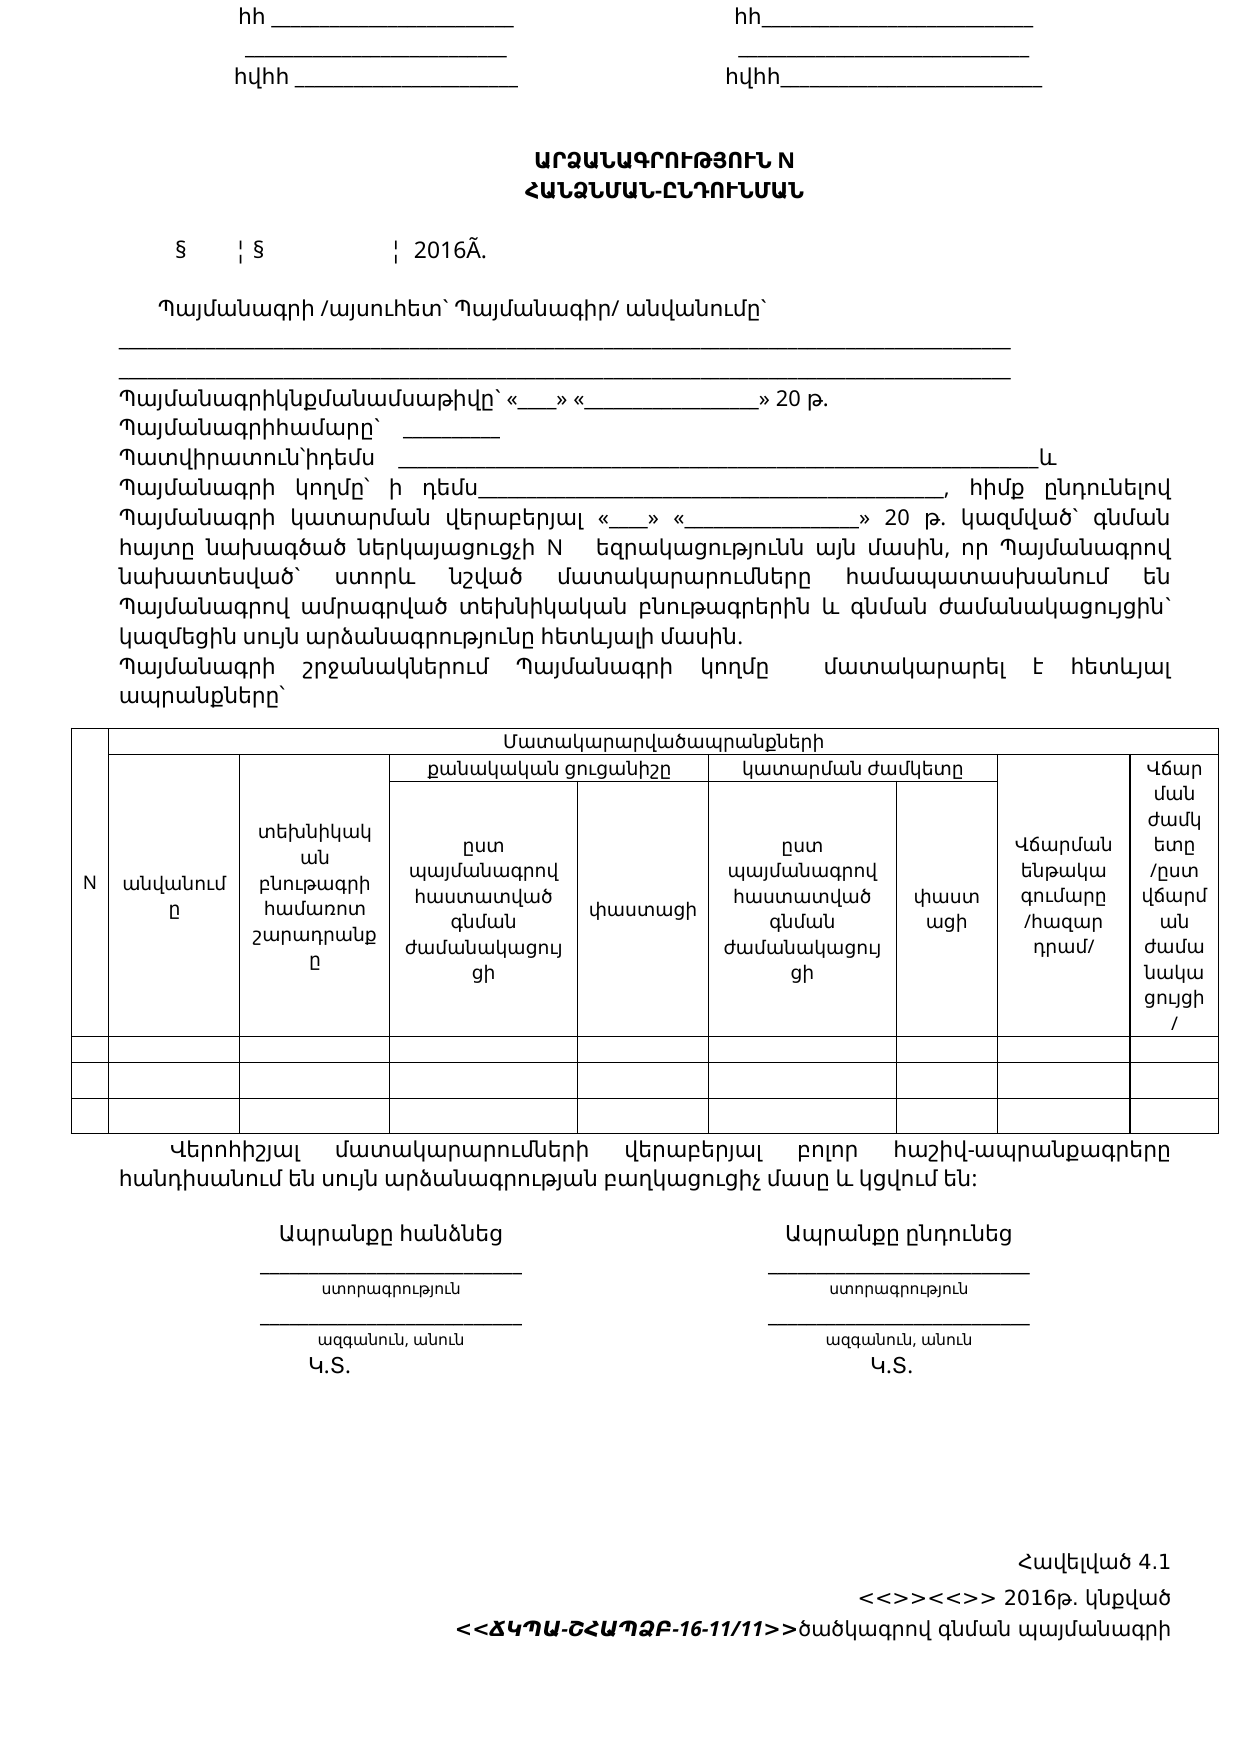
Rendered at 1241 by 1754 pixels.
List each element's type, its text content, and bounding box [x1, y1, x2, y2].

table_header Ապրանքը հանձնեց [137, 1218, 645, 1248]
table_cell կատարման ժամկետը [709, 755, 997, 781]
table_cell ___________________________ ստորագրություն [137, 1248, 645, 1299]
text Պայմանագրիկնքմանամսաթիվը` «____» «__________________» 20 թ. [118, 383, 1171, 412]
table_cell Վճարման ժամկետը /ըստ վճարման ժամանակացույցի/ [1131, 755, 1218, 1036]
text Պայմանագրի շրջանակներում Պայմանագրի կողմը մատակարարել է հետևյալ ապրանքները՝ [118, 651, 1171, 710]
text Պայմանագրիհամարը` __________ [118, 412, 1171, 442]
table_cell [1131, 1063, 1218, 1097]
text Պայմանագրի /այսուհետ` Պայմանագիր/ անվանումը` ____________________________________________________________________________________________ [118, 293, 1171, 353]
text Պայմանագրի կողմը՝ ի դեմս________________________________________________, հիմք ընդունելով Պայմանագրի կատարման վերաբերյալ «____» «__________________» 20 թ. կազմված` գնման հայտը նախագծած ներկայացուցչի N եզրակացությունն այն մասին, որ Պայմանագրով նախատեսված` ստորև նշված մատակարարումները համապատասխանում են Պայմանագրով ամրագրված տեխնիկական բնութագրերին և գնման ժամանակացույցին` կազմեցին սույն արձանագրությունը հետևյալի մասին. [118, 472, 1171, 651]
table_header Մատակարարվածապրանքների [109, 729, 1218, 754]
table_cell [72, 1037, 108, 1062]
table_cell [390, 1037, 577, 1062]
table_cell ___________________________ ստորագրություն [645, 1248, 1153, 1299]
text <<>><<>> 2016թ. կնքված [118, 1586, 1171, 1611]
table_cell Կ.Տ. [645, 1350, 1153, 1379]
text ԱՐՁԱՆԱԳՐՈՒԹՅՈՒՆ N [118, 146, 1171, 175]
table_cell [998, 1099, 1129, 1132]
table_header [137, 1, 614, 91]
text <<ՃԿՊԱ-ՇՀԱՊՁԲ-16-11/11>>ծածկագրով գնման պայմանագրի [118, 1614, 1171, 1642]
table_cell [1131, 1099, 1218, 1132]
table_cell [709, 1037, 896, 1062]
text ՀԱՆՁՆՄԱՆ-ԸՆԴՈՒՆՄԱՆ [118, 175, 1171, 205]
table_cell [1131, 1037, 1218, 1062]
table_cell տեխնիկական բնութագրի համառոտ շարադրանքը [240, 755, 389, 1036]
table_cell քանակական ցուցանիշը [390, 755, 708, 781]
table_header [615, 1, 1153, 91]
table_cell [578, 1037, 708, 1062]
table_cell Կ.Տ. [137, 1350, 645, 1379]
table_cell [109, 1063, 239, 1097]
table_cell [240, 1099, 389, 1132]
table_cell [240, 1037, 389, 1062]
table_cell ___________________________ ազգանուն, անուն [645, 1299, 1153, 1350]
table_cell անվանումը [109, 755, 239, 1036]
table_cell փաստացի [578, 782, 708, 1036]
table_cell [897, 1099, 997, 1132]
text ____________________________________________________________________________________________ [118, 353, 1171, 383]
table_cell [390, 1099, 577, 1132]
table_cell ըստ պայմանագրով հաստատված գնման ժամանակացույցի [390, 782, 577, 1036]
table_cell [998, 1063, 1129, 1097]
table_cell [240, 1063, 389, 1097]
table_cell [72, 1063, 108, 1097]
table_header N [72, 729, 108, 1036]
table_cell [709, 1063, 896, 1097]
text Պատվիրատուն՝իդեմս __________________________________________________________________և [118, 442, 1171, 472]
table_cell [578, 1099, 708, 1132]
table_cell [709, 1099, 896, 1132]
text Վերոհիշյալ մատակարարումների վերաբերյալ բոլոր հաշիվ-ապրանքագրերը հանդիսանում են սույն արձանագրության բաղկացուցիչ մասը և կցվում են: [118, 1134, 1171, 1193]
text Հավելված 4.1 [118, 1550, 1171, 1574]
table_cell [109, 1037, 239, 1062]
table_header Ապրանքը ընդունեց [645, 1218, 1153, 1248]
table_cell ___________________________ ազգանուն, անուն [137, 1299, 645, 1350]
table_cell [72, 1099, 108, 1132]
table_cell ըստ պայմանագրով հաստատված գնման ժամանակացույցի [709, 782, 896, 1036]
table_cell [578, 1063, 708, 1097]
table_cell [897, 1063, 997, 1097]
table_cell [998, 1037, 1129, 1062]
table_cell [897, 1037, 997, 1062]
table_cell [109, 1099, 239, 1132]
table_cell [390, 1063, 577, 1097]
table_cell Վճարման ենթակա գումարը /հազար դրամ/ [998, 755, 1129, 1036]
text § ¦ § ¦ 2016Ã. [118, 233, 1171, 265]
table_cell փաստացի [897, 782, 997, 1036]
